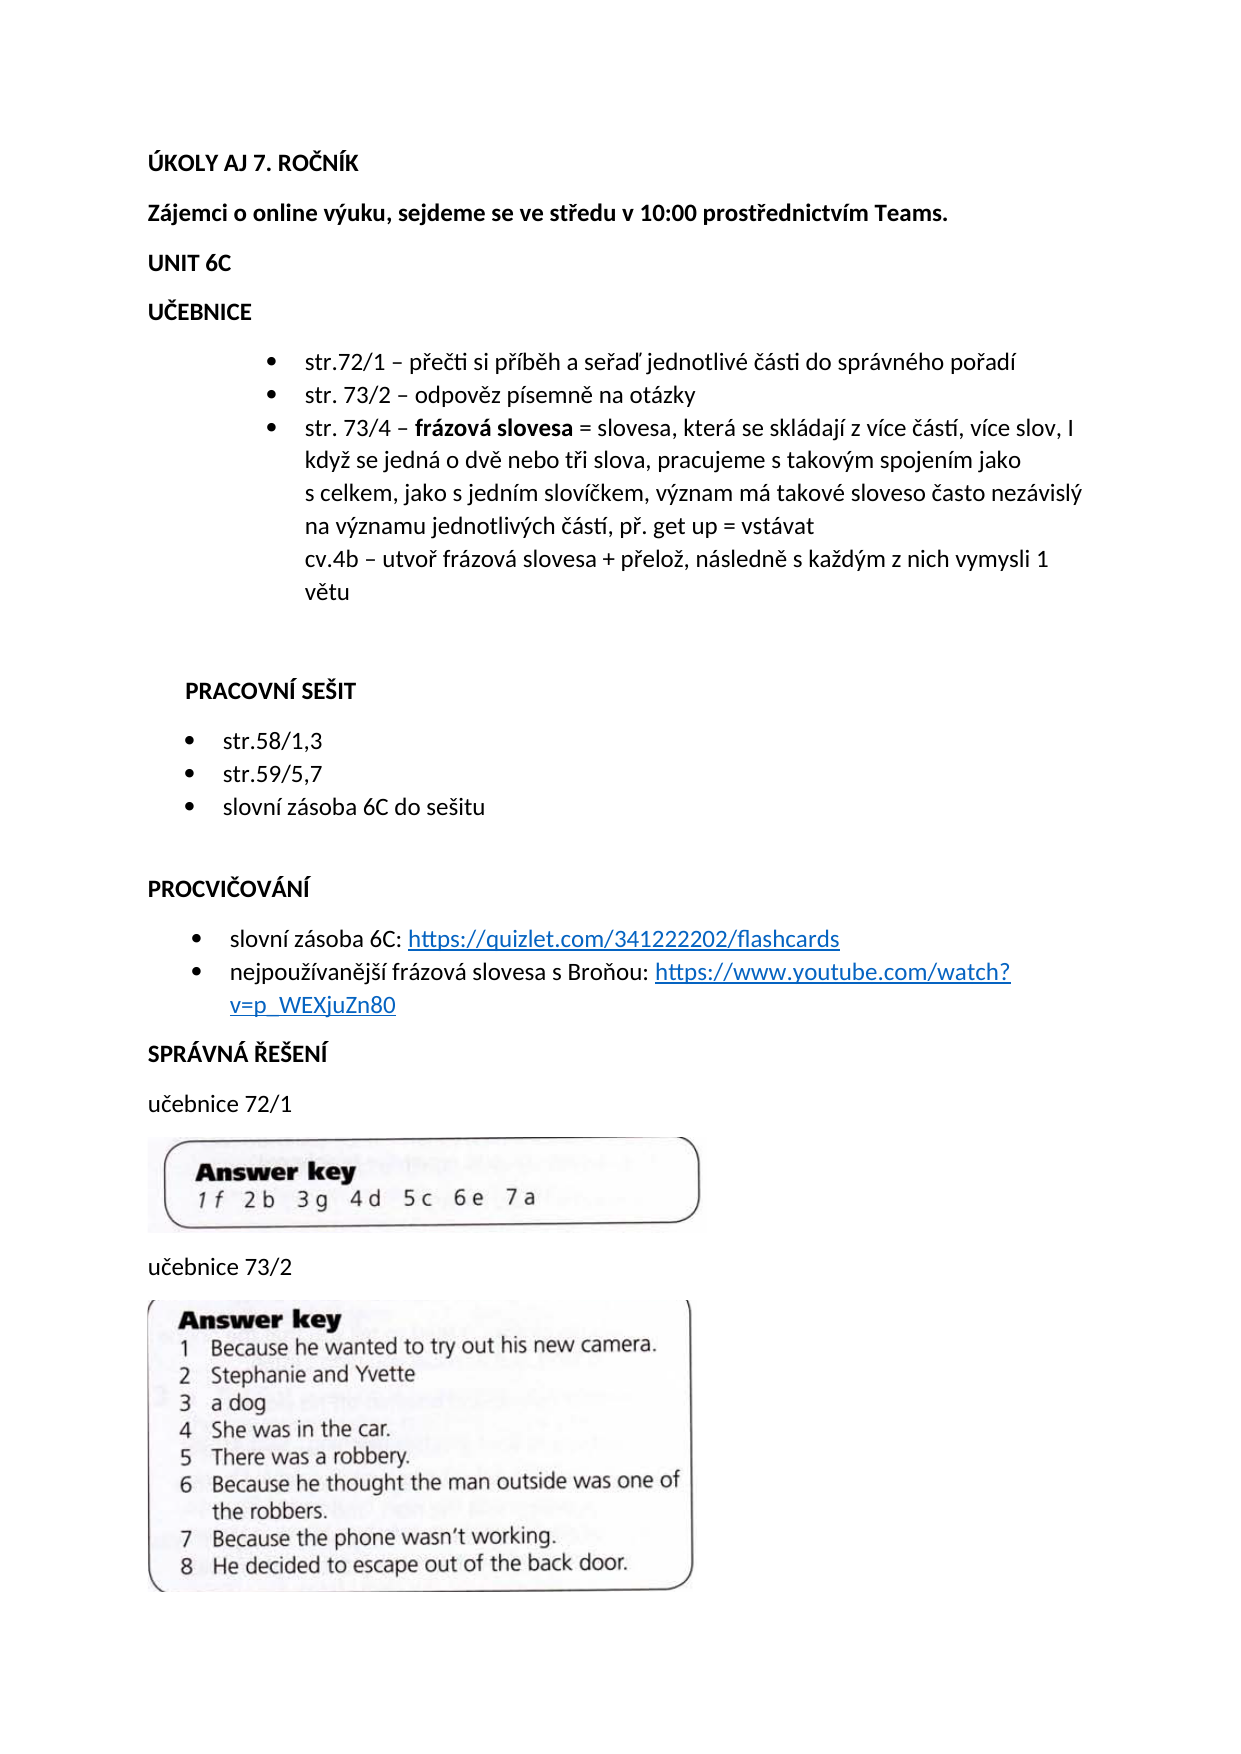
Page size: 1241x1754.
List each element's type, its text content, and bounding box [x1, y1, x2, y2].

list cv.4b – utvoř frázová slovesa + přelož, následně s každým z nich vymysli 1 větu [304, 543, 1093, 607]
text PROCVIČOVÁNÍ [148, 873, 1093, 904]
text SPRÁVNÁ ŘEŠENÍ [148, 1038, 1093, 1069]
text ÚKOLY AJ 7. ROČNÍK [148, 148, 1093, 178]
list str.58/1,3 [185, 725, 1093, 756]
text UNIT 6C [148, 247, 1093, 277]
list nejpoužívanější frázová slovesa s Broňou: https://www.youtube.com/watch?v=p_WEXjuZn80 [192, 956, 1093, 1019]
list str. 73/4 – frázová slovesa = slovesa, která se skládají z více částí, více slov, I když se jedná o dvě nebo tři slova, pracujeme s takovým spojením jako s celkem, jako s jedním slovíčkem, význam má takové sloveso často nezávislý na významu jednotlivých částí, př. get up = vstávat [267, 412, 1093, 541]
list str.72/1 – přečti si příběh a seřaď jednotlivé části do správného pořadí [267, 346, 1093, 376]
list slovní zásoba 6C do sešitu [185, 791, 1093, 821]
text PRACOVNÍ SEŠIT [185, 676, 1093, 706]
list slovní zásoba 6C: https://quizlet.com/341222202/flashcards [192, 923, 1093, 953]
list str.59/5,7 [185, 758, 1093, 788]
text UČEBNICE [148, 296, 1093, 327]
text Zájemci o online výuku, sejdeme se ve středu v 10:00 prostřednictvím Teams. [148, 197, 1093, 228]
text učebnice 73/2 [148, 1251, 1093, 1282]
list str. 73/2 – odpověz písemně na otázky [267, 379, 1093, 409]
text učebnice 72/1 [148, 1088, 1093, 1118]
